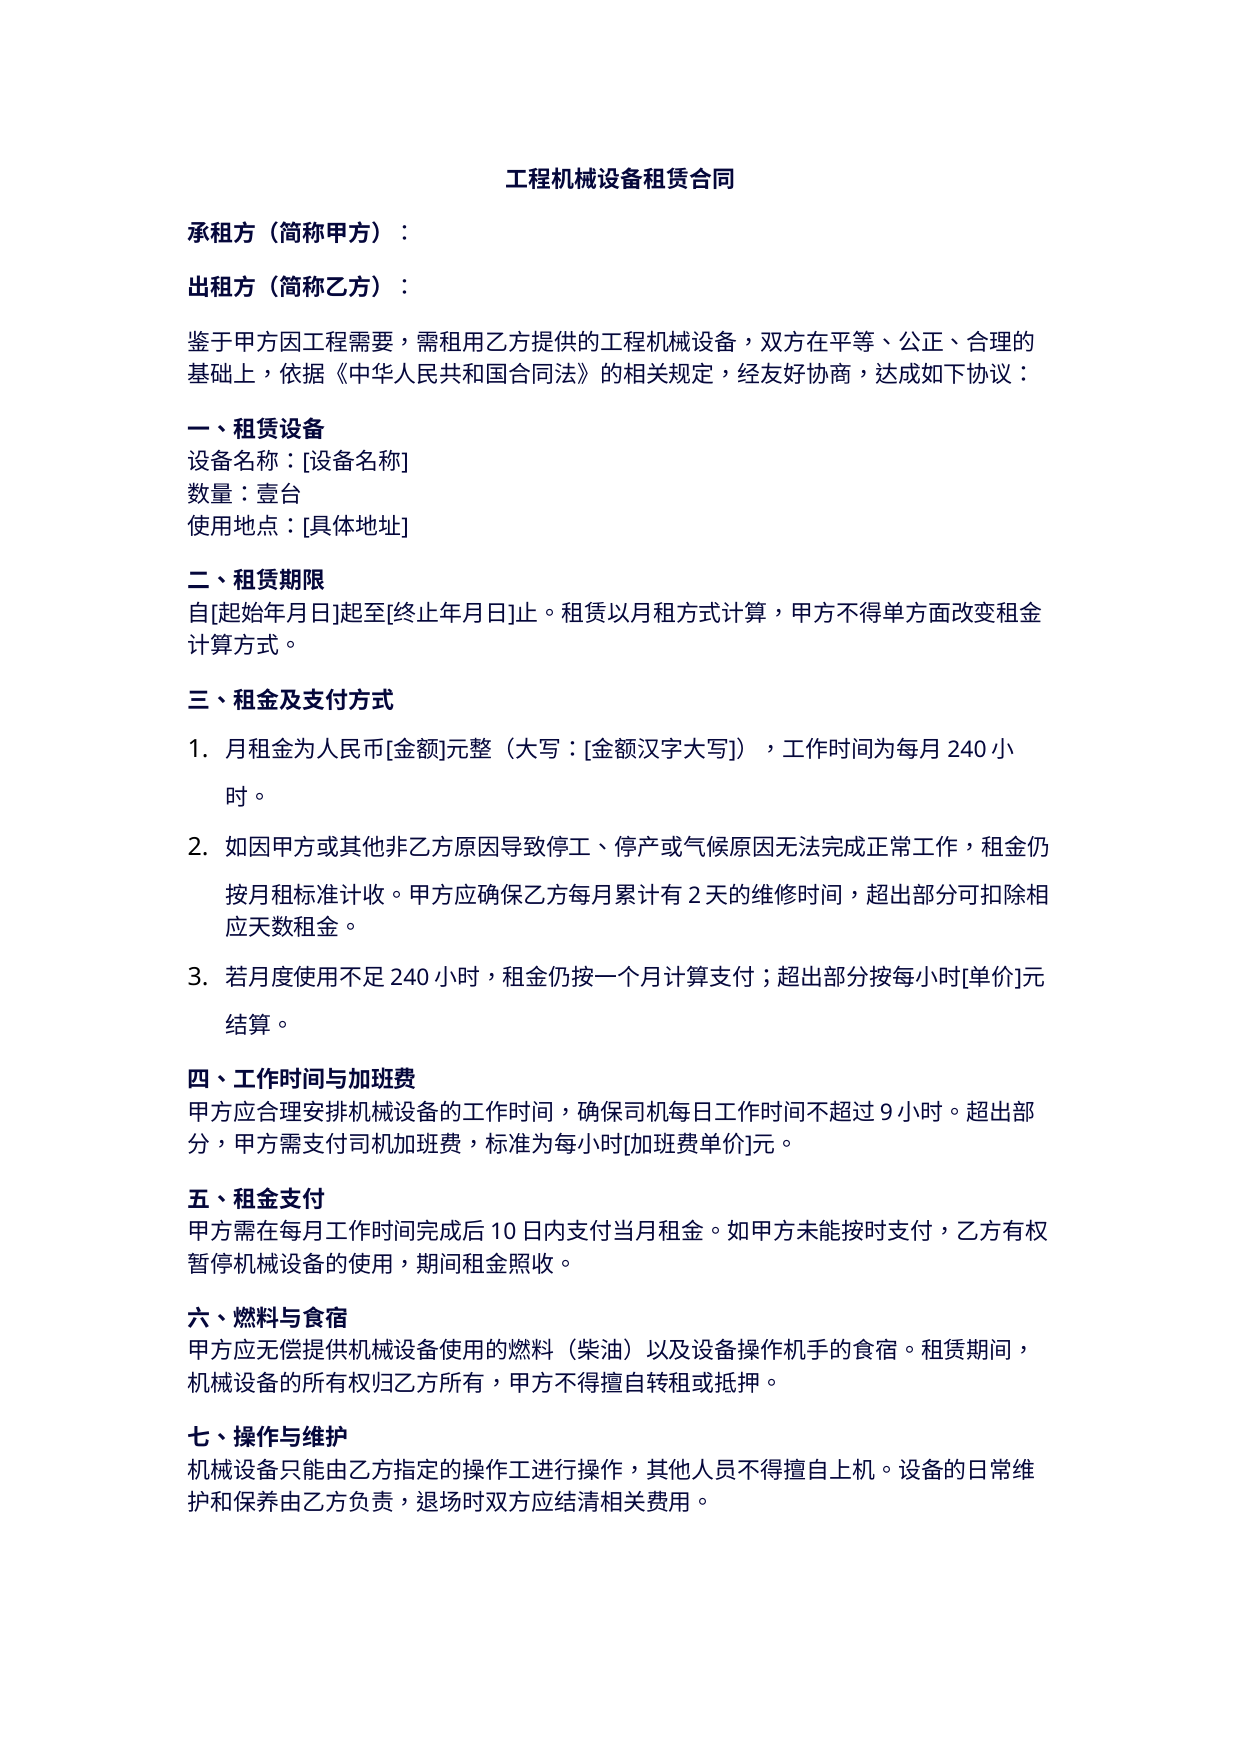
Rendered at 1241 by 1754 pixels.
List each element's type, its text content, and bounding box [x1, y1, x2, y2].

list 若月度使用不足240小时，租金仍按一个月计算支付；超出部分按每小时[单价]元结算。 [187, 943, 1053, 1041]
text 二、租赁期限 自[起始年月日]起至[终止年月日]止。租赁以月租方式计算，甲方不得单方面改变租金计算方式。 [187, 564, 1053, 661]
text 鉴于甲方因工程需要，需租用乙方提供的工程机械设备，双方在平等、公正、合理的基础上，依据《中华人民共和国合同法》的相关规定，经友好协商，达成如下协议： [187, 325, 1053, 390]
text 六、燃料与食宿 甲方应无偿提供机械设备使用的燃料（柴油）以及设备操作机手的食宿。租赁期间，机械设备的所有权归乙方所有，甲方不得擅自转租或抵押。 [187, 1301, 1053, 1399]
text 工程机械设备租赁合同 [187, 162, 1053, 194]
text 四、工作时间与加班费 甲方应合理安排机械设备的工作时间，确保司机每日工作时间不超过9小时。超出部分，甲方需支付司机加班费，标准为每小时[加班费单价]元。 [187, 1063, 1053, 1160]
text 五、租金支付 甲方需在每月工作时间完成后10日内支付当月租金。如甲方未能按时支付，乙方有权暂停机械设备的使用，期间租金照收。 [187, 1182, 1053, 1279]
text 三、租金及支付方式 [187, 683, 1053, 716]
list 如因甲方或其他非乙方原因导致停工、停产或气候原因无法完成正常工作，租金仍按月租标准计收。甲方应确保乙方每月累计有2天的维修时间，超出部分可扣除相应天数租金。 [187, 813, 1053, 943]
text 七、操作与维护 机械设备只能由乙方指定的操作工进行操作，其他人员不得擅自上机。设备的日常维护和保养由乙方负责，退场时双方应结清相关费用。 [187, 1421, 1053, 1518]
text 承租方（简称甲方）： [187, 216, 1053, 249]
text 一、租赁设备 设备名称：[设备名称] 数量：壹台 使用地点：[具体地址] [187, 412, 1053, 542]
list 月租金为人民币[金额]元整（大写：[金额汉字大写]），工作时间为每月240小时。 [187, 716, 1053, 813]
text 出租方（简称乙方）： [187, 271, 1053, 303]
